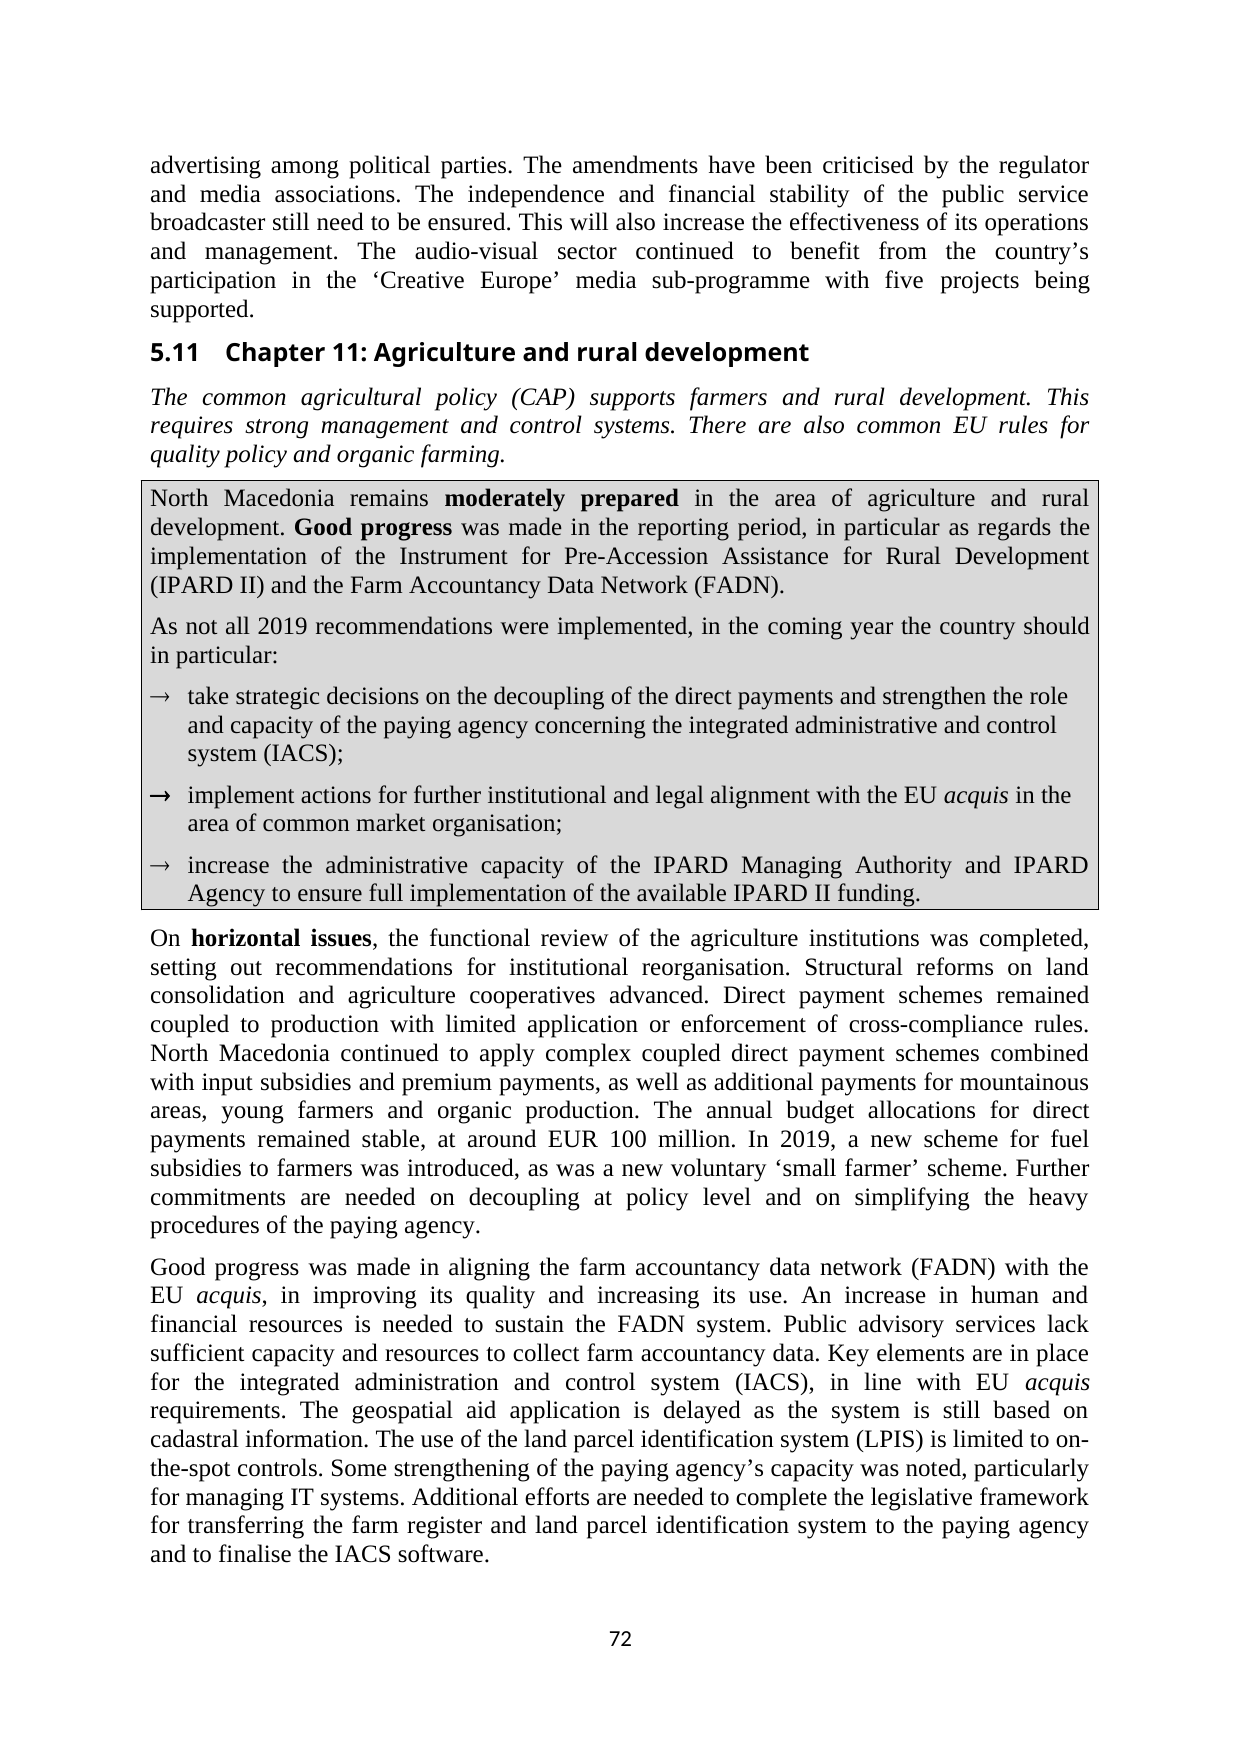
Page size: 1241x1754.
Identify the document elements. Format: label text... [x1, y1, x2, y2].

subtitle 5.11 Chapter 11: Agriculture and rural development [150, 335, 1090, 369]
list take strategic decisions on the decoupling of the direct payments and strengthen the role and capacity of the paying agency concerning the integrated administrative and control system (IACS); [142, 678, 1098, 767]
text Good progress was made in aligning the farm accountancy data network (FADN) with the EU acquis, in improving its quality and increasing its use. An increase in human and financial resources is needed to sustain the FADN system. Public advisory services lack sufficient capacity and resources to collect farm accountancy data. Key elements are in place for the integrated administration and control system (IACS), in line with EU acquis requirements. The geospatial aid application is delayed as the system is still based on cadastral information. The use of the land parcel identification system (LPIS) is limited to on-the-spot controls. Some strengthening of the paying agency’s capacity was noted, particularly for managing IT systems. Additional efforts are needed to complete the legislative framework for transferring the farm register and land parcel identification system to the paying agency and to finalise the IACS software. [150, 1252, 1090, 1568]
list implement actions for further institutional and legal alignment with the EU acquis in the area of common market organisation; [142, 777, 1098, 837]
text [150, 150, 1090, 322]
text As not all 2019 recommendations were implemented, in the coming year the country should in particular: [142, 608, 1098, 668]
text North Macedonia remains moderately prepared in the area of agriculture and rural development. Good progress was made in the reporting period, in particular as regards the implementation of the Instrument for Pre-Accession Assistance for Rural Development (IPARD II) and the Farm Accountancy Data Network (FADN). [142, 481, 1098, 598]
text On horizontal issues, the functional review of the agriculture institutions was completed, setting out recommendations for institutional reorganisation. Structural reforms on land consolidation and agriculture cooperatives advanced. Direct payment schemes remained coupled to production with limited application or enforcement of cross-compliance rules. North Macedonia continued to apply complex coupled direct payment schemes combined with input subsidies and premium payments, as well as additional payments for mountainous areas, young farmers and organic production. The annual budget allocations for direct payments remained stable, at around EUR 100 million. In 2019, a new scheme for fuel subsidies to farmers was introduced, as was a new voluntary ‘small farmer’ scheme. Further commitments are needed on decoupling at policy level and on simplifying the heavy procedures of the paying agency. [150, 923, 1090, 1239]
text The common agricultural policy (CAP) supports farmers and rural development. This requires strong management and control systems. There are also common EU rules for quality policy and organic farming. [150, 382, 1090, 468]
list increase the administrative capacity of the IPARD Managing Authority and IPARD Agency to ensure full implementation of the available IPARD II funding. [142, 847, 1098, 909]
